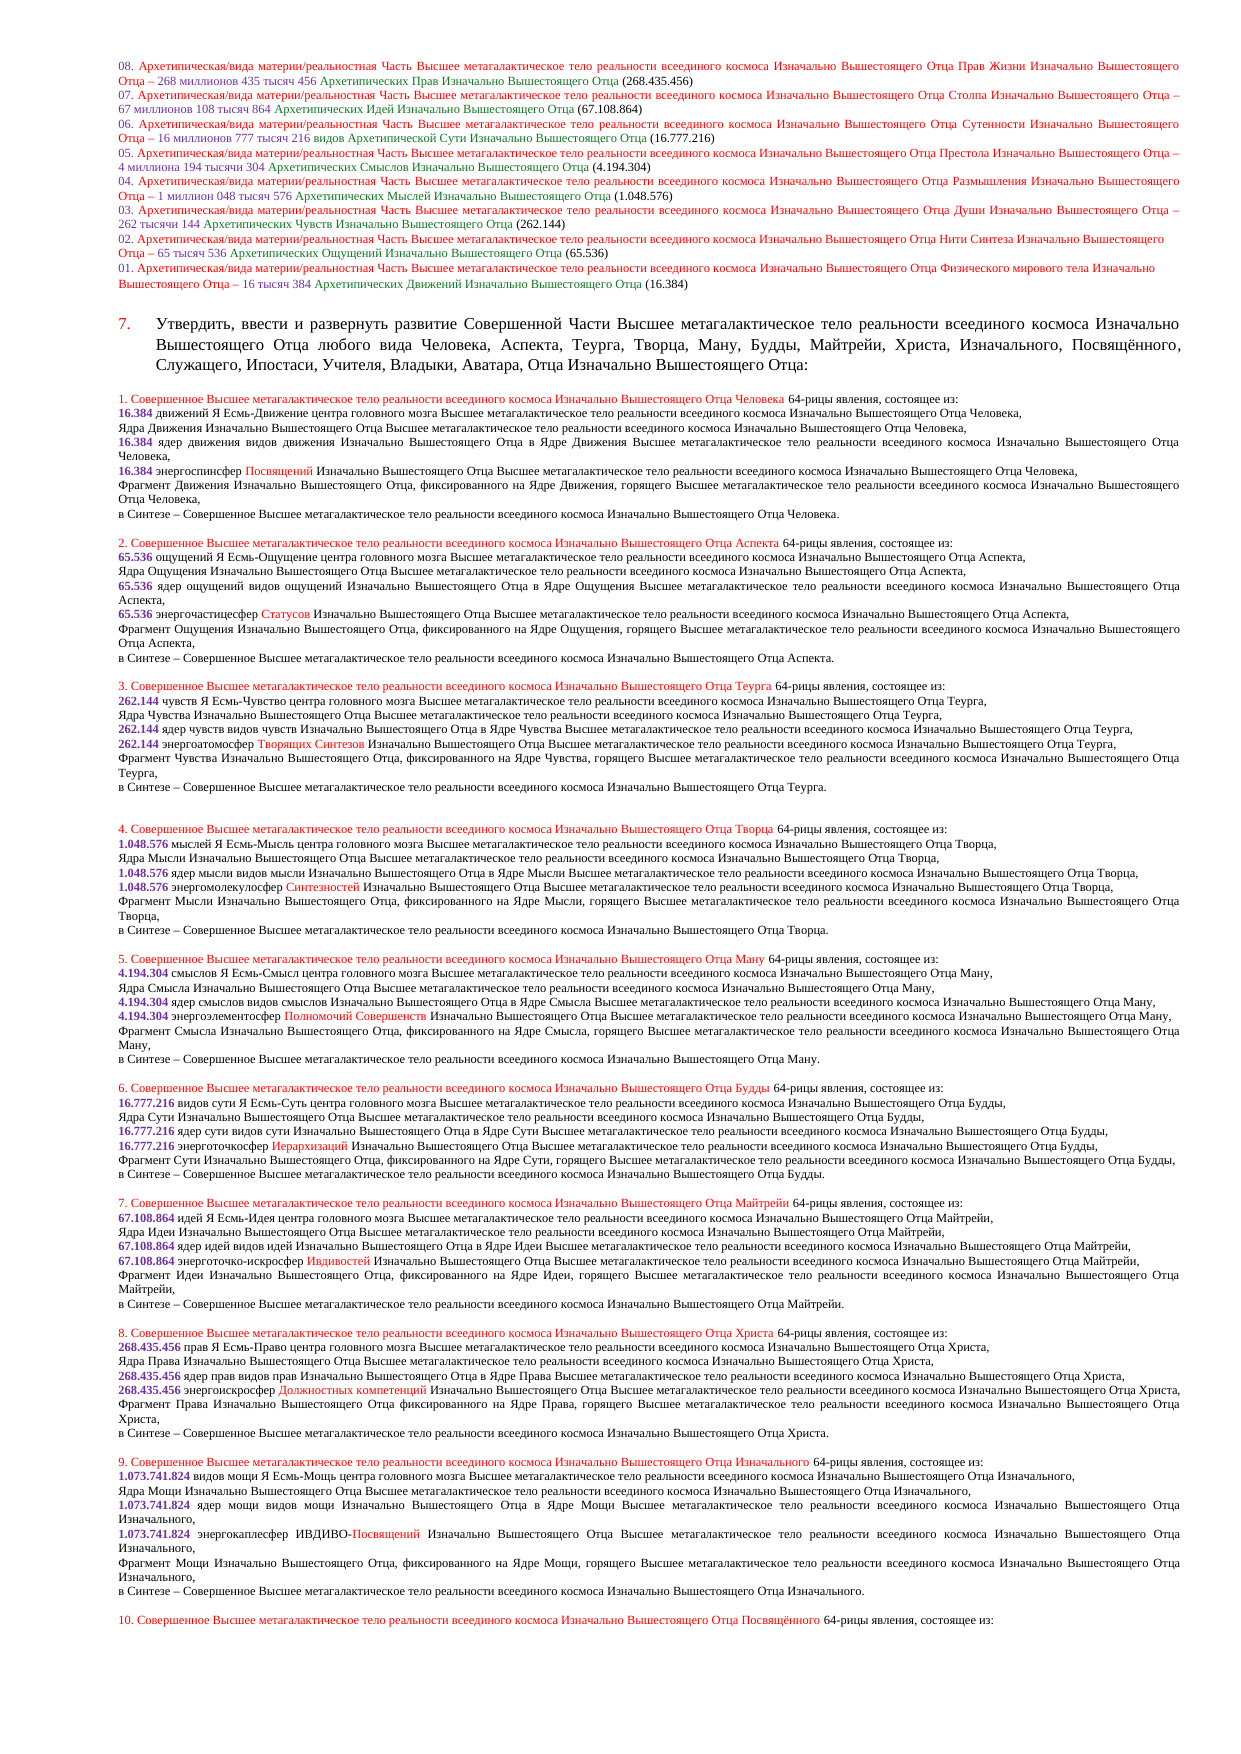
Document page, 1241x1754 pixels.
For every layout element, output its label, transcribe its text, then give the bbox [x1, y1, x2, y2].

text 67.108.864 идей Я Есмь-Идея центра головного мозга Высшее метагалактическое тело реальности всеединого космоса Изначально Вышестоящего Отца Майтрейи, [118, 1210, 1181, 1225]
text 67.108.864 ядер идей видов идей Изначально Вышестоящего Отца в Ядре Идеи Высшее метагалактическое тело реальности всеединого космоса Изначально Вышестоящего Отца Майтрейи, [118, 1239, 1181, 1253]
text 16.384 ядер движения видов движения Изначально Вышестоящего Отца в Ядре Движения Высшее метагалактическое тело реальности всеединого космоса Изначально Вышестоящего Отца Человека, [118, 435, 1181, 463]
text 8. Совершенное Высшее метагалактическое тело реальности всеединого космоса Изначально Вышестоящего Отца Христа 64-рицы явления, состоящее из: [118, 1325, 1181, 1340]
text в Синтезе – Совершенное Высшее метагалактическое тело реальности всеединого космоса Изначально Вышестоящего Отца Человека. [118, 507, 1181, 521]
text в Синтезе – Совершенное Высшее метагалактическое тело реальности всеединого космоса Изначально Вышестоящего Отца Изначального. [118, 1584, 1181, 1598]
text Ядра Чувства Изначально Вышестоящего Отца Высшее метагалактическое тело реальности всеединого космоса Изначально Вышестоящего Отца Теурга, [118, 708, 1181, 722]
text Фрагмент Мощи Изначально Вышестоящего Отца, фиксированного на Ядре Мощи, горящего Высшее метагалактическое тело реальности всеединого космоса Изначально Вышестоящего Отца Изначального, [118, 1555, 1181, 1584]
text 10. Совершенное Высшее метагалактическое тело реальности всеединого космоса Изначально Вышестоящего Отца Посвящённого 64-рицы явления, состоящее из: [118, 1613, 1181, 1627]
text 1.073.741.824 энергокаплесфер ИВДИВО-Посвящений Изначально Вышестоящего Отца Высшее метагалактическое тело реальности всеединого космоса Изначально Вышестоящего Отца Изначального, [118, 1527, 1181, 1555]
text 16.777.216 ядер сути видов сути Изначально Вышестоящего Отца в Ядре Сути Высшее метагалактическое тело реальности всеединого космоса Изначально Вышестоящего Отца Будды, [118, 1124, 1181, 1138]
text 4.194.304 смыслов Я Есмь-Смысл центра головного мозга Высшее метагалактическое тело реальности всеединого космоса Изначально Вышестоящего Отца Ману, [118, 966, 1181, 980]
text Фрагмент Сути Изначально Вышестоящего Отца, фиксированного на Ядре Сути, горящего Высшее метагалактическое тело реальности всеединого космоса Изначально Вышестоящего Отца Будды, [118, 1153, 1181, 1167]
text Ядра Смысла Изначально Вышестоящего Отца Высшее метагалактическое тело реальности всеединого космоса Изначально Вышестоящего Отца Ману, [118, 980, 1181, 995]
text Ядра Мысли Изначально Вышестоящего Отца Высшее метагалактическое тело реальности всеединого космоса Изначально Вышестоящего Отца Творца, [118, 851, 1181, 865]
text 07. Архетипическая/вида материи/реальностная Часть Высшее метагалактическое тело реальности всеединого космоса Изначально Вышестоящего Отца Столпа Изначально Вышестоящего Отца – 67 миллионов 108 тысяч 864 Архетипических Идей Изначально Вышестоящего Отца (67.108.864) [118, 88, 1181, 117]
text 2. Совершенное Высшее метагалактическое тело реальности всеединого космоса Изначально Вышестоящего Отца Аспекта 64-рицы явления, состоящее из: [118, 535, 1181, 550]
text 262.144 чувств Я Есмь-Чувство центра головного мозга Высшее метагалактическое тело реальности всеединого космоса Изначально Вышестоящего Отца Теурга, [118, 693, 1181, 708]
text 1. Совершенное Высшее метагалактическое тело реальности всеединого космоса Изначально Вышестоящего Отца Человека 64-рицы явления, состоящее из: [118, 392, 1181, 406]
text Ядра Идеи Изначально Вышестоящего Отца Высшее метагалактическое тело реальности всеединого космоса Изначально Вышестоящего Отца Майтрейи, [118, 1225, 1181, 1239]
text в Синтезе – Совершенное Высшее метагалактическое тело реальности всеединого космоса Изначально Вышестоящего Отца Ману. [118, 1052, 1181, 1067]
text 01. Архетипическая/вида материи/реальностная Часть Высшее метагалактическое тело реальности всеединого космоса Изначально Вышестоящего Отца Физического мирового тела Изначально Вышестоящего Отца – 16 тысяч 384 Архетипических Движений Изначально Вышестоящего Отца (16.384) [118, 260, 1181, 291]
text Ядра Права Изначально Вышестоящего Отца Высшее метагалактическое тело реальности всеединого космоса Изначально Вышестоящего Отца Христа, [118, 1354, 1181, 1368]
text 1.048.576 ядер мысли видов мысли Изначально Вышестоящего Отца в Ядре Мысли Высшее метагалактическое тело реальности всеединого космоса Изначально Вышестоящего Отца Творца, [118, 865, 1181, 880]
text 16.384 энергоспинсфер Посвящений Изначально Вышестоящего Отца Высшее метагалактическое тело реальности всеединого космоса Изначально Вышестоящего Отца Человека, [118, 463, 1181, 478]
text 4.194.304 энергоэлементосфер Полномочий Совершенств Изначально Вышестоящего Отца Высшее метагалактическое тело реальности всеединого космоса Изначально Вышестоящего Отца Ману, [118, 1009, 1181, 1023]
text 4.194.304 ядер смыслов видов смыслов Изначально Вышестоящего Отца в Ядре Смысла Высшее метагалактическое тело реальности всеединого космоса Изначально Вышестоящего Отца Ману, [118, 995, 1181, 1009]
text в Синтезе – Совершенное Высшее метагалактическое тело реальности всеединого космоса Изначально Вышестоящего Отца Будды. [118, 1167, 1181, 1182]
text 05. Архетипическая/вида материи/реальностная Часть Высшее метагалактическое тело реальности всеединого космоса Изначально Вышестоящего Отца Престола Изначально Вышестоящего Отца – 4 миллиона 194 тысячи 304 Архетипических Смыслов Изначально Вышестоящего Отца (4.194.304) [118, 145, 1181, 174]
text Ядра Движения Изначально Вышестоящего Отца Высшее метагалактическое тело реальности всеединого космоса Изначально Вышестоящего Отца Человека, [118, 420, 1181, 435]
text в Синтезе – Совершенное Высшее метагалактическое тело реальности всеединого космоса Изначально Вышестоящего Отца Теурга. [118, 780, 1181, 794]
text Фрагмент Мысли Изначально Вышестоящего Отца, фиксированного на Ядре Мысли, горящего Высшее метагалактическое тело реальности всеединого космоса Изначально Вышестоящего Отца Творца, [118, 894, 1181, 923]
text Фрагмент Движения Изначально Вышестоящего Отца, фиксированного на Ядре Движения, горящего Высшее метагалактическое тело реальности всеединого космоса Изначально Вышестоящего Отца Человека, [118, 478, 1181, 507]
text Ядра Ощущения Изначально Вышестоящего Отца Высшее метагалактическое тело реальности всеединого космоса Изначально Вышестоящего Отца Аспекта, [118, 564, 1181, 578]
text Фрагмент Чувства Изначально Вышестоящего Отца, фиксированного на Ядре Чувства, горящего Высшее метагалактическое тело реальности всеединого космоса Изначально Вышестоящего Отца Теурга, [118, 751, 1181, 780]
text Фрагмент Смысла Изначально Вышестоящего Отца, фиксированного на Ядре Смысла, горящего Высшее метагалактическое тело реальности всеединого космоса Изначально Вышестоящего Отца Ману, [118, 1023, 1181, 1052]
text 5. Совершенное Высшее метагалактическое тело реальности всеединого космоса Изначально Вышестоящего Отца Ману 64-рицы явления, состоящее из: [118, 952, 1181, 966]
text 1.073.741.824 ядер мощи видов мощи Изначально Вышестоящего Отца в Ядре Мощи Высшее метагалактическое тело реальности всеединого космоса Изначально Вышестоящего Отца Изначального, [118, 1498, 1181, 1527]
list Утвердить, ввести и развернуть развитие Совершенной Части Высшее метагалактическое тело реальности всеединого космоса Изначально Вышестоящего Отца любого вида Человека, Аспекта, Теурга, Творца, Ману, Будды, Майтрейи, Христа, Изначального, Посвящённого, Служащего, Ипостаси, Учителя, Владыки, Аватара, Отца Изначально Вышестоящего Отца: [118, 314, 1181, 374]
text 67.108.864 энерготочко-искросфер Ивдивостей Изначально Вышестоящего Отца Высшее метагалактическое тело реальности всеединого космоса Изначально Вышестоящего Отца Майтрейи, [118, 1253, 1181, 1268]
text в Синтезе – Совершенное Высшее метагалактическое тело реальности всеединого космоса Изначально Вышестоящего Отца Христа. [118, 1426, 1181, 1440]
text 65.536 ядер ощущений видов ощущений Изначально Вышестоящего Отца в Ядре Ощущения Высшее метагалактическое тело реальности всеединого космоса Изначально Вышестоящего Отца Аспекта, [118, 578, 1181, 607]
text 268.435.456 прав Я Есмь-Право центра головного мозга Высшее метагалактическое тело реальности всеединого космоса Изначально Вышестоящего Отца Христа, [118, 1340, 1181, 1354]
text Ядра Сути Изначально Вышестоящего Отца Высшее метагалактическое тело реальности всеединого космоса Изначально Вышестоящего Отца Будды, [118, 1110, 1181, 1124]
text 16.384 движений Я Есмь-Движение центра головного мозга Высшее метагалактическое тело реальности всеединого космоса Изначально Вышестоящего Отца Человека, [118, 406, 1181, 420]
text 1.073.741.824 видов мощи Я Есмь-Мощь центра головного мозга Высшее метагалактическое тело реальности всеединого космоса Изначально Вышестоящего Отца Изначального, [118, 1469, 1181, 1483]
text 65.536 ощущений Я Есмь-Ощущение центра головного мозга Высшее метагалактическое тело реальности всеединого космоса Изначально Вышестоящего Отца Аспекта, [118, 550, 1181, 564]
text 7. Совершенное Высшее метагалактическое тело реальности всеединого космоса Изначально Вышестоящего Отца Майтрейи 64-рицы явления, состоящее из: [118, 1196, 1181, 1210]
text 4. Совершенное Высшее метагалактическое тело реальности всеединого космоса Изначально Вышестоящего Отца Творца 64-рицы явления, состоящее из: [118, 822, 1181, 837]
text 262.144 энергоатомосфер Творящих Синтезов Изначально Вышестоящего Отца Высшее метагалактическое тело реальности всеединого космоса Изначально Вышестоящего Отца Теурга, [118, 737, 1181, 751]
text 04. Архетипическая/вида материи/реальностная Часть Высшее метагалактическое тело реальности всеединого космоса Изначально Вышестоящего Отца Размышления Изначально Вышестоящего Отца – 1 миллион 048 тысяч 576 Архетипических Мыслей Изначально Вышестоящего Отца (1.048.576) [118, 174, 1181, 203]
text 262.144 ядер чувств видов чувств Изначально Вышестоящего Отца в Ядре Чувства Высшее метагалактическое тело реальности всеединого космоса Изначально Вышестоящего Отца Теурга, [118, 722, 1181, 737]
text в Синтезе – Совершенное Высшее метагалактическое тело реальности всеединого космоса Изначально Вышестоящего Отца Майтрейи. [118, 1297, 1181, 1311]
text 6. Совершенное Высшее метагалактическое тело реальности всеединого космоса Изначально Вышестоящего Отца Будды 64-рицы явления, состоящее из: [118, 1081, 1181, 1095]
text 65.536 энергочастицесфер Статусов Изначально Вышестоящего Отца Высшее метагалактическое тело реальности всеединого космоса Изначально Вышестоящего Отца Аспекта, [118, 607, 1181, 622]
text 9. Совершенное Высшее метагалактическое тело реальности всеединого космоса Изначально Вышестоящего Отца Изначального 64-рицы явления, состоящее из: [118, 1455, 1181, 1469]
text 06. Архетипическая/вида материи/реальностная Часть Высшее метагалактическое тело реальности всеединого космоса Изначально Вышестоящего Отца Сутенности Изначально Вышестоящего Отца – 16 миллионов 777 тысяч 216 видов Архетипической Сути Изначально Вышестоящего Отца (16.777.216) [118, 117, 1181, 145]
text 3. Совершенное Высшее метагалактическое тело реальности всеединого космоса Изначально Вышестоящего Отца Теурга 64-рицы явления, состоящее из: [118, 679, 1181, 693]
text 1.048.576 энергомолекулосфер Синтезностей Изначально Вышестоящего Отца Высшее метагалактическое тело реальности всеединого космоса Изначально Вышестоящего Отца Творца, [118, 880, 1181, 894]
text 02. Архетипическая/вида материи/реальностная Часть Высшее метагалактическое тело реальности всеединого космоса Изначально Вышестоящего Отца Нити Синтеза Изначально Вышестоящего Отца – 65 тысяч 536 Архетипических Ощущений Изначально Вышестоящего Отца (65.536) [118, 232, 1181, 260]
text 03. Архетипическая/вида материи/реальностная Часть Высшее метагалактическое тело реальности всеединого космоса Изначально Вышестоящего Отца Души Изначально Вышестоящего Отца – 262 тысячи 144 Архетипических Чувств Изначально Вышестоящего Отца (262.144) [118, 203, 1181, 232]
text в Синтезе – Совершенное Высшее метагалактическое тело реальности всеединого космоса Изначально Вышестоящего Отца Творца. [118, 923, 1181, 937]
text 08. Архетипическая/вида материи/реальностная Часть Высшее метагалактическое тело реальности всеединого космоса Изначально Вышестоящего Отца Прав Жизни Изначально Вышестоящего Отца – 268 миллионов 435 тысяч 456 Архетипических Прав Изначально Вышестоящего Отца (268.435.456) [118, 59, 1181, 88]
text 16.777.216 видов сути Я Есмь-Суть центра головного мозга Высшее метагалактическое тело реальности всеединого космоса Изначально Вышестоящего Отца Будды, [118, 1095, 1181, 1110]
text Фрагмент Идеи Изначально Вышестоящего Отца, фиксированного на Ядре Идеи, горящего Высшее метагалактическое тело реальности всеединого космоса Изначально Вышестоящего Отца Майтрейи, [118, 1268, 1181, 1297]
text 268.435.456 ядер прав видов прав Изначально Вышестоящего Отца в Ядре Права Высшее метагалактическое тело реальности всеединого космоса Изначально Вышестоящего Отца Христа, [118, 1368, 1181, 1383]
text Фрагмент Права Изначально Вышестоящего Отца фиксированного на Ядре Права, горящего Высшее метагалактическое тело реальности всеединого космоса Изначально Вышестоящего Отца Христа, [118, 1397, 1181, 1426]
text Фрагмент Ощущения Изначально Вышестоящего Отца, фиксированного на Ядре Ощущения, горящего Высшее метагалактическое тело реальности всеединого космоса Изначально Вышестоящего Отца Аспекта, [118, 622, 1181, 650]
text 16.777.216 энерготочкосфер Иерархизаций Изначально Вышестоящего Отца Высшее метагалактическое тело реальности всеединого космоса Изначально Вышестоящего Отца Будды, [118, 1138, 1181, 1153]
text 268.435.456 энергоискросфер Должностных компетенций Изначально Вышестоящего Отца Высшее метагалактическое тело реальности всеединого космоса Изначально Вышестоящего Отца Христа, [118, 1383, 1181, 1397]
text 1.048.576 мыслей Я Есмь-Мысль центра головного мозга Высшее метагалактическое тело реальности всеединого космоса Изначально Вышестоящего Отца Творца, [118, 837, 1181, 851]
text Ядра Мощи Изначально Вышестоящего Отца Высшее метагалактическое тело реальности всеединого космоса Изначально Вышестоящего Отца Изначального, [118, 1483, 1181, 1498]
text в Синтезе – Совершенное Высшее метагалактическое тело реальности всеединого космоса Изначально Вышестоящего Отца Аспекта. [118, 650, 1181, 665]
